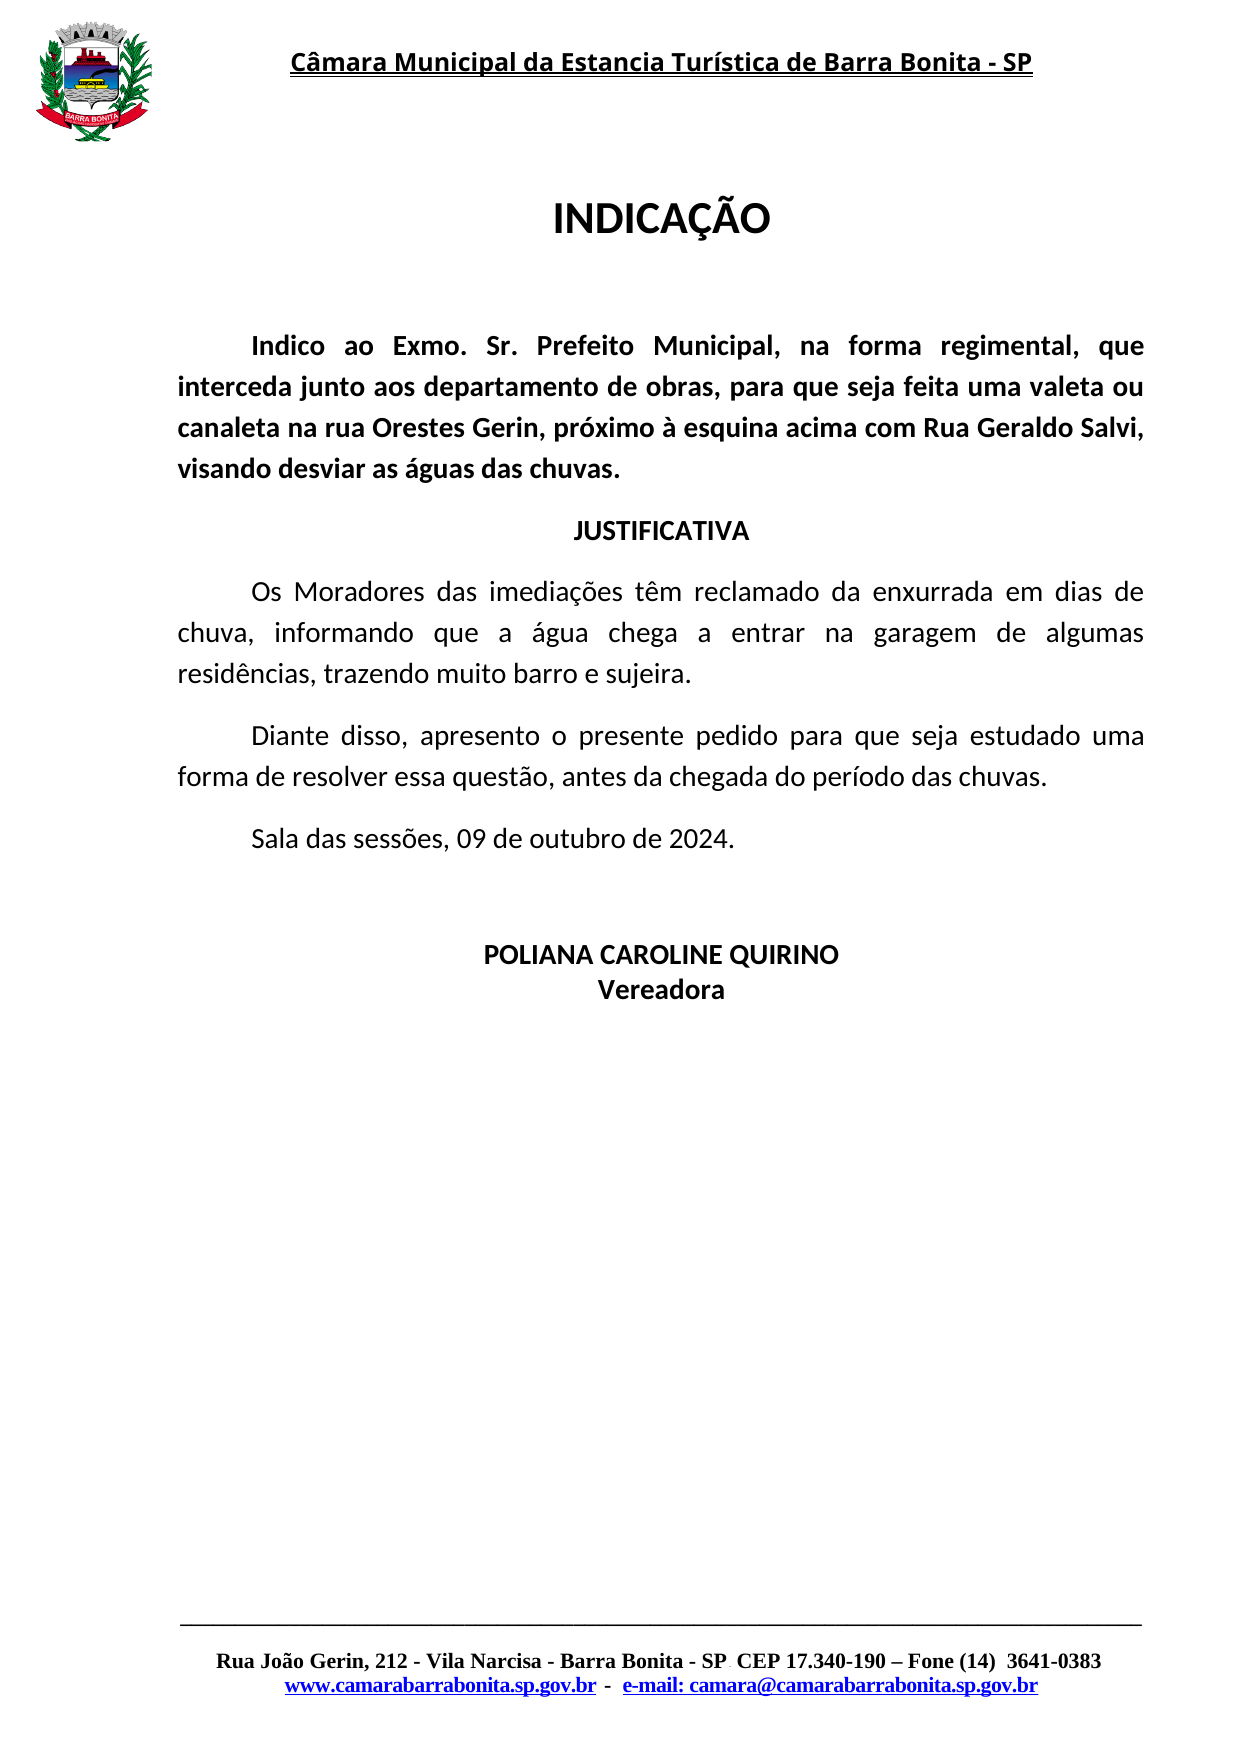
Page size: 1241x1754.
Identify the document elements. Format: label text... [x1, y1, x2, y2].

text INDICAÇÃO [177, 189, 1146, 245]
text Vereadora [177, 971, 1146, 1007]
text Diante disso, apresento o presente pedido para que seja estudado uma forma de resolver essa questão, antes da chegada do período das chuvas. [177, 717, 1146, 794]
text Os Moradores das imediações têm reclamado da enxurrada em dias de chuva, informando que a água chega a entrar na garagem de algumas residências, trazendo muito barro e sujeira. [177, 573, 1146, 691]
text Sala das sessões, 09 de outubro de 2024. [177, 820, 1146, 855]
text Indico ao Exmo. Sr. Prefeito Municipal, na forma regimental, que interceda junto aos departamento de obras, para que seja feita uma valeta ou canaleta na rua Orestes Gerin, próximo à esquina acima com Rua Geraldo Salvi, visando desviar as águas das chuvas. [177, 327, 1146, 486]
text JUSTIFICATIVA [177, 512, 1146, 547]
text POLIANA CAROLINE QUIRINO [177, 936, 1146, 971]
picture [36, 12, 152, 141]
